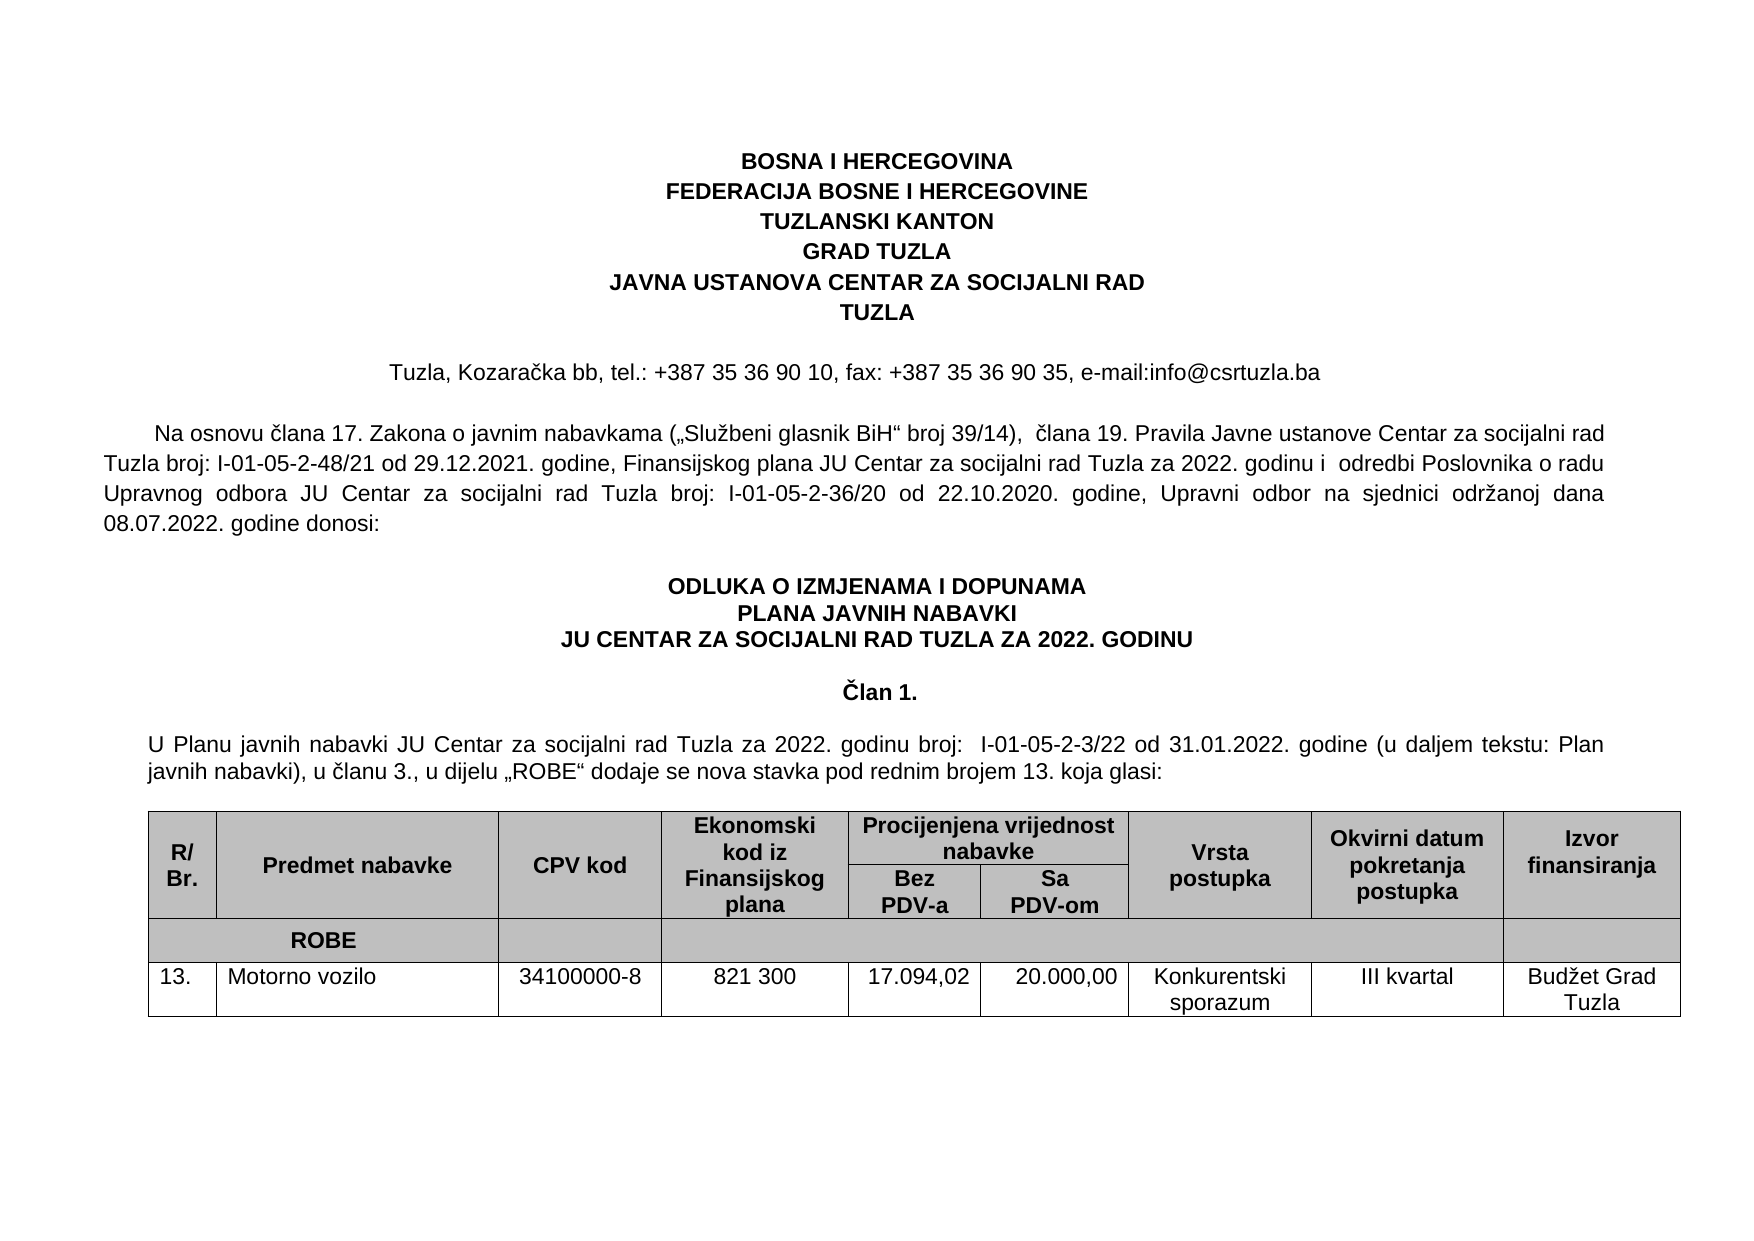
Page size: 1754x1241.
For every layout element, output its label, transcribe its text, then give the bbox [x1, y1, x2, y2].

table_cell [1504, 919, 1680, 962]
table_cell 17.094,02 [849, 963, 980, 1016]
table_cell 13. [149, 963, 216, 1016]
text TUZLANSKI KANTON [148, 208, 1606, 234]
table_header Izvor finansiranja [1504, 812, 1680, 918]
text TUZLA [148, 299, 1606, 325]
table_header Procijenjena vrijednost nabavke [849, 812, 1128, 864]
table_cell Sa PDV-om [981, 865, 1128, 918]
table_header R/ Br. [149, 812, 216, 918]
table_cell [499, 919, 661, 962]
text U Planu javnih nabavki JU Centar za socijalni rad Tuzla za 2022. godinu broj: I-01-05-2-3/22 od 31.01.2022. godine (u daljem tekstu: Plan javnih nabavki), u članu 3., u dijelu „ROBE“ dodaje se nova stavka pod rednim brojem 13. koja glasi: [148, 731, 1606, 784]
text BOSNA I HERCEGOVINA [148, 148, 1606, 174]
table_header Okvirni datum pokretanja postupka [1312, 812, 1503, 918]
text PLANA JAVNIH NABAVKI [148, 600, 1606, 626]
table_cell Budžet Grad Tuzla [1504, 963, 1680, 1016]
table_cell 20.000,00 [981, 963, 1128, 1016]
text Na osnovu člana 17. Zakona o javnim nabavkama („Službeni glasnik BiH“ broj 39/14), člana 19. Pravila Javne ustanove Centar za socijalni rad Tuzla broj: I-01-05-2-48/21 od 29.12.2021. godine, Finansijskog plana JU Centar za socijalni rad Tuzla za 2022. godinu i odredbi Poslovnika o radu Upravnog odbora JU Centar za socijalni rad Tuzla broj: I-01-05-2-36/20 od 22.10.2020. godine, Upravni odbor na sjednici održanoj dana 08.07.2022. godine donosi: [103, 419, 1606, 536]
text JAVNA USTANOVA CENTAR ZA SOCIJALNI RAD [148, 268, 1606, 295]
table_header Ekonomski kod iz Finansijskog plana [662, 812, 848, 918]
table_cell 34100000-8 [499, 963, 661, 1016]
table_header Vrsta postupka [1129, 812, 1311, 918]
table_cell ROBE [149, 919, 498, 962]
text ODLUKA O IZMJENAMA I DOPUNAMA [148, 573, 1606, 600]
table_header Predmet nabavke [217, 812, 498, 918]
table_cell Konkurentski sporazum [1129, 963, 1311, 1016]
text Član 1. [148, 679, 1606, 705]
table_cell Motorno vozilo [217, 963, 498, 1016]
text Tuzla, Kozaračka bb, tel.: +387 35 36 90 10, fax: +387 35 36 90 35, e-mail:info@csrtuzla.ba [103, 359, 1606, 385]
table_cell [662, 919, 1503, 962]
table_cell III kvartal [1312, 963, 1503, 1016]
table_cell 821 300 [662, 963, 848, 1016]
table_header CPV kod [499, 812, 661, 918]
text GRAD TUZLA [148, 238, 1606, 264]
table_cell Bez PDV-a [849, 865, 980, 918]
text JU CENTAR ZA SOCIJALNI RAD TUZLA ZA 2022. GODINU [148, 626, 1606, 652]
text FEDERACIJA BOSNE I HERCEGOVINE [148, 178, 1606, 204]
